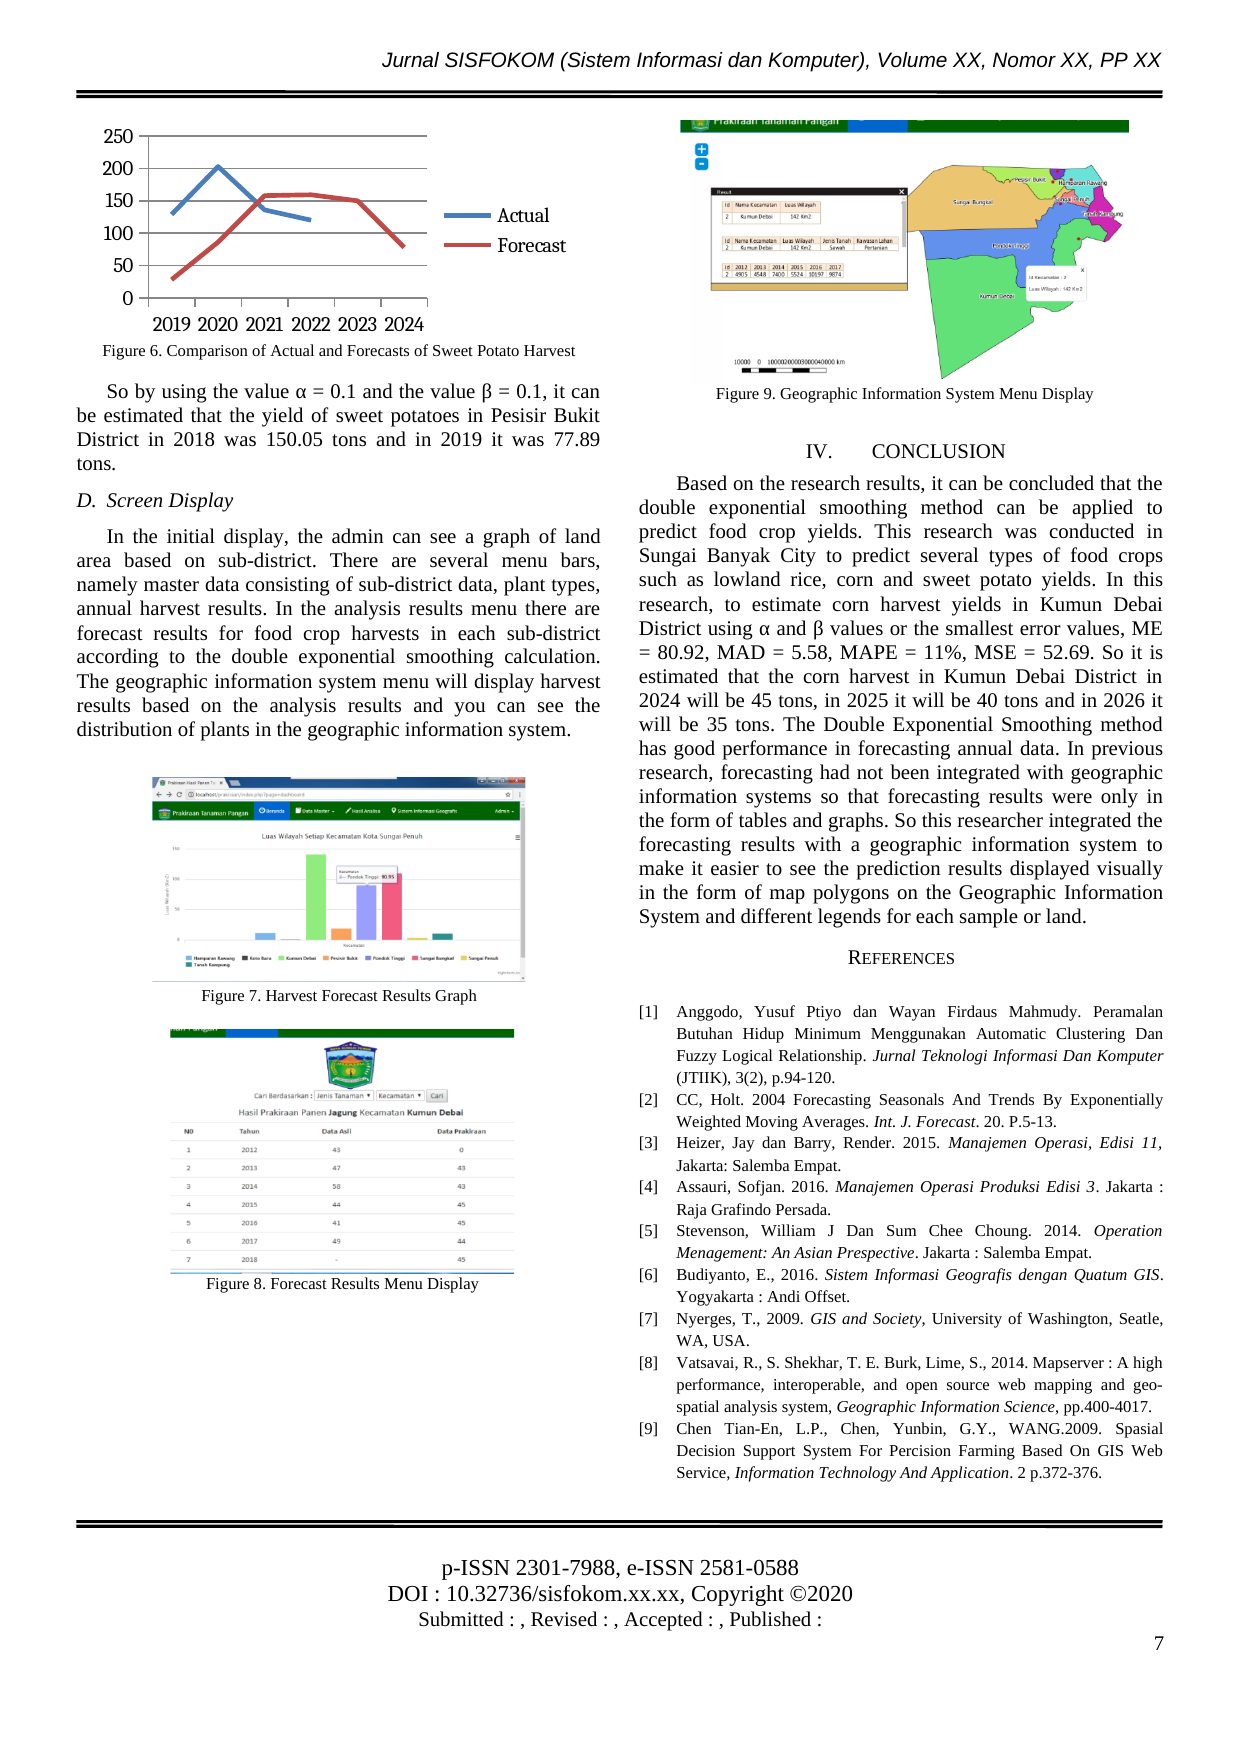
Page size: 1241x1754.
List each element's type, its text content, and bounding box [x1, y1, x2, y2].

subtitle CONCLUSION [639, 439, 1164, 463]
list Figure 7. Harvest Forecast Results Graph [76, 985, 601, 1004]
picture [680, 120, 1129, 384]
list Assauri, Sofjan. 2016. Manajemen Operasi Produksi Edisi 3. Jakarta : Raja Grafindo Persada. [639, 1177, 1164, 1218]
list Nyerges, T., 2009. GIS and Society, University of Washington, Seatle, WA, USA. [639, 1309, 1164, 1350]
list Anggodo, Yusuf Ptiyo dan Wayan Firdaus Mahmudy. Peramalan Butuhan Hidup Minimum Menggunakan Automatic Clustering Dan Fuzzy Logical Relationship. Jurnal Teknologi Informasi Dan Komputer (JTIIK), 3(2), p.94-120. [639, 1001, 1164, 1087]
text Figure 9. Geographic Information System Menu Display [646, 384, 1164, 403]
text In the initial display, the admin can see a graph of land area based on sub-district. There are several menu bars, namely master data consisting of sub-district data, plant types, annual harvest results. In the analysis results menu there are forecast results for food crop harvests in each sub-district according to the double exponential smoothing calculation. The geographic information system menu will display harvest results based on the analysis results and you can see the distribution of plants in the geographic information system. [76, 524, 601, 741]
text Based on the research results, it can be concluded that the double exponential smoothing method can be applied to predict food crop yields. This research was conducted in Sungai Banyak City to predict several types of food crops such as lowland rice, corn and sweet potato yields. In this research, to estimate corn harvest yields in Kumun Debai District using α and β values or the smallest error values, ME = 80.92, MAD = 5.58, MAPE = 11%, MSE = 52.69. So it is estimated that the corn harvest in Kumun Debai District in 2024 will be 45 tons, in 2025 it will be 40 tons and in 2026 it will be 35 tons. The Double Exponential Smoothing method has good performance in forecasting annual data. In previous research, forecasting had not been integrated with geographic information systems so that forecasting results were only in the form of tables and graphs. So this researcher integrated the forecasting results with a geographic information system to make it easier to see the prediction results displayed visually in the form of map polygons on the Geographic Information System and different legends for each sample or land. [639, 471, 1164, 928]
list Vatsavai, R., S. Shekhar, T. E. Burk, Lime, S., 2014. Mapserver : A high performance, interoperable, and open source web mapping and geo-spatial analysis system, Geographic Information Science, pp.400-4017. [639, 1353, 1164, 1416]
list Budiyanto, E., 2016. Sistem Informasi Geografis dengan Quatum GIS. Yogyakarta : Andi Offset. [639, 1265, 1164, 1306]
picture [152, 777, 526, 982]
list Stevenson, William J Dan Sum Chee Choung. 2014. Operation Menagement: An Asian Prespective. Jakarta : Salemba Empat. [639, 1221, 1164, 1262]
list Heizer, Jay dan Barry, Render. 2015. Manajemen Operasi, Edisi 11, Jakarta: Salemba Empat. [639, 1133, 1164, 1174]
list Chen Tian-En, L.P., Chen, Yunbin, G.Y., WANG.2009. Spasial Decision Support System For Percision Farming Based On GIS Web Service, Information Technology And Application. 2 p.372-376. [639, 1419, 1164, 1482]
text Figure 6. Comparison of Actual and Forecasts of Sweet Potato Harvest [76, 341, 601, 360]
subtitle References [639, 945, 1164, 969]
text Figure 8. Forecast Results Menu Display [83, 1274, 601, 1293]
subtitle Screen Display [76, 488, 601, 512]
text So by using the value α = 0.1 and the value β = 0.1, it can be estimated that the yield of sweet potatoes in Pesisir Bukit District in 2018 was 150.05 tons and in 2019 it was 77.89 tons. [76, 379, 601, 475]
picture [170, 1029, 515, 1274]
list CC, Holt. 2004 Forecasting Seasonals And Trends By Exponentially Weighted Moving Averages. Int. J. Forecast. 20. P.5-13. [639, 1089, 1164, 1131]
